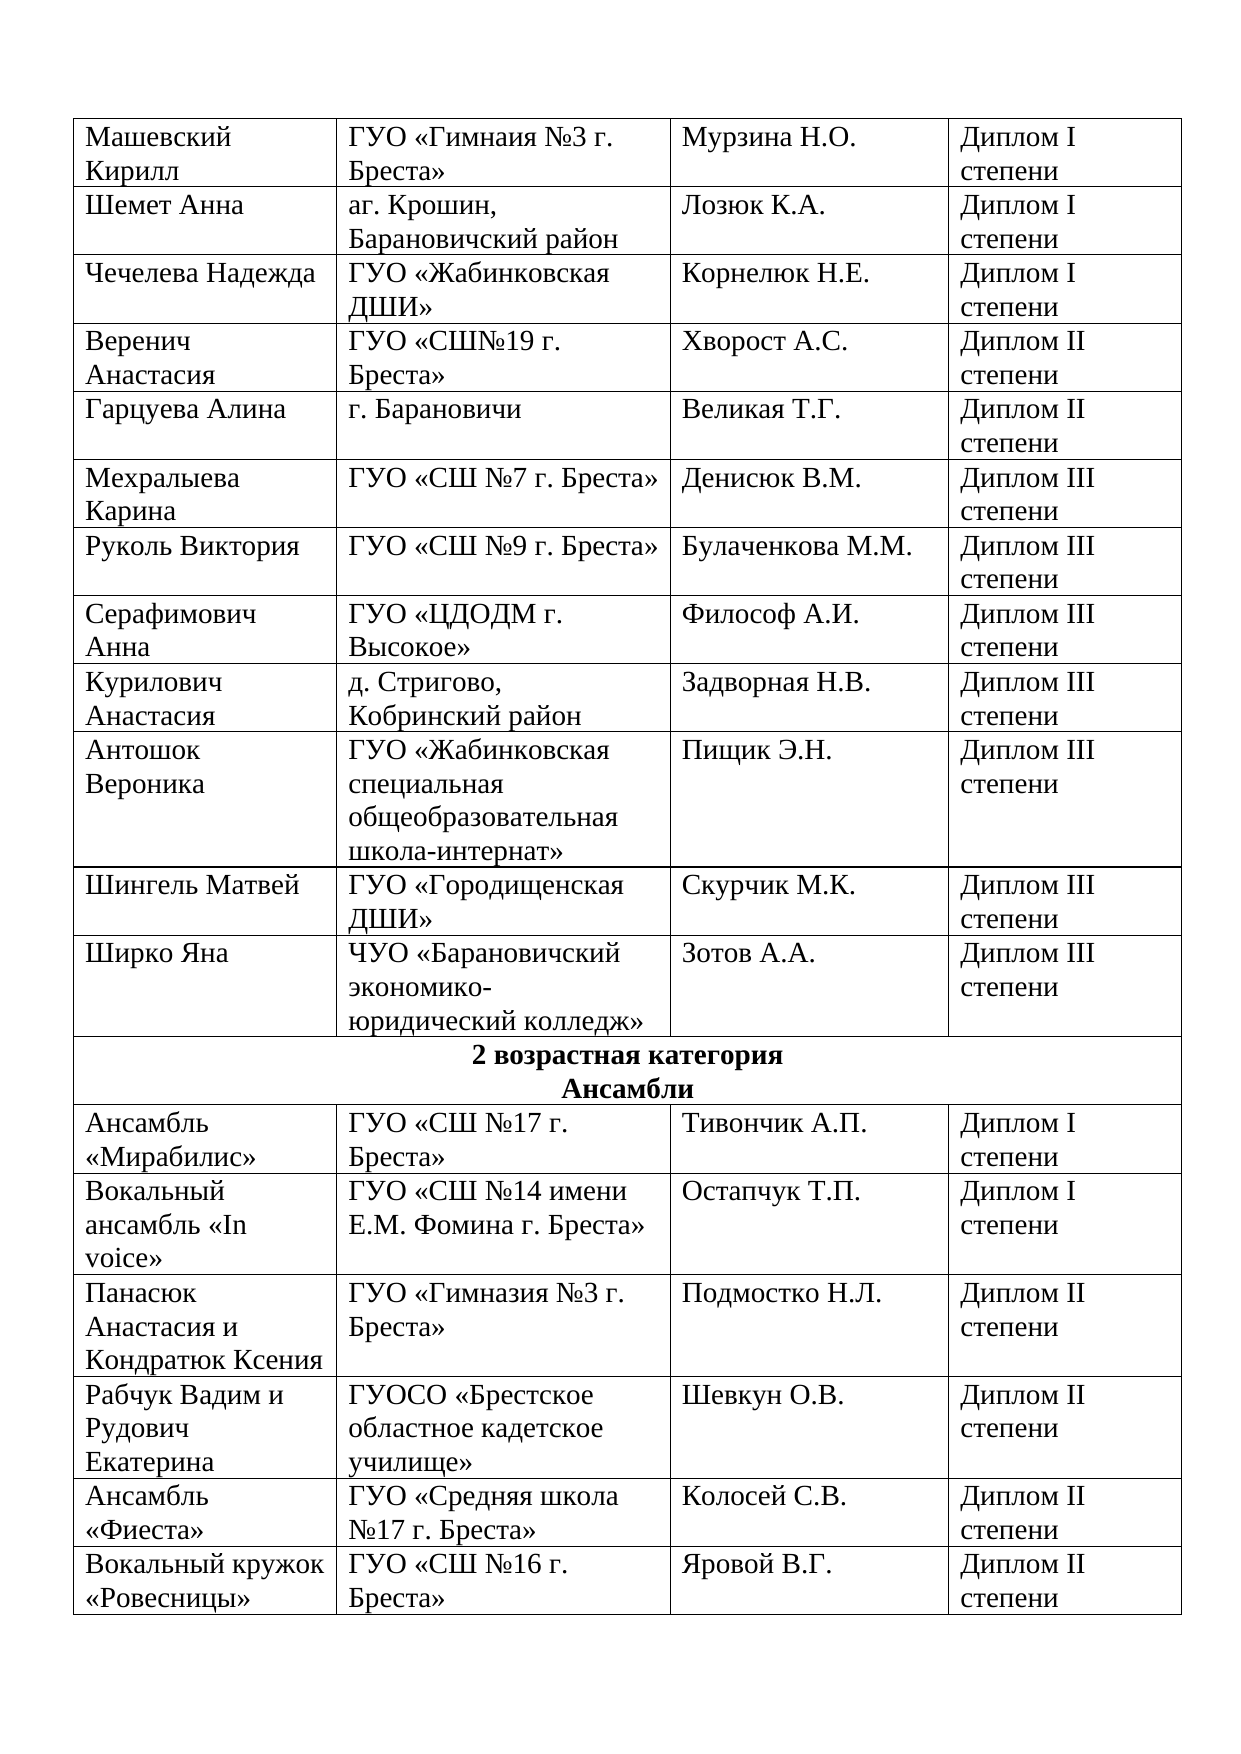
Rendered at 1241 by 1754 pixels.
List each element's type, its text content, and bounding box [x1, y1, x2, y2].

table_cell Шемет Анна [74, 187, 336, 254]
table_cell Колосей С.В. [671, 1479, 948, 1546]
table_cell Мурзина Н.О. [671, 119, 948, 186]
table_cell Пищик Э.Н. [671, 732, 948, 866]
table_cell Диплом II степени [949, 1275, 1181, 1376]
table_cell д. Стригово, Кобринский район [337, 664, 670, 731]
table_cell Зотов А.А. [671, 936, 948, 1036]
table_cell ЧУО «Барановичский экономико-юридический колледж» [337, 936, 670, 1036]
table_cell Хворост А.С. [671, 324, 948, 391]
table_cell ГУО «СШ №16 г. Бреста» [337, 1547, 670, 1614]
table_cell ГУО «Жабинковская ДШИ» [337, 255, 670, 322]
table_cell Ансамбль «Мирабилис» [74, 1105, 336, 1172]
table_cell ГУО «Гимнаия №3 г. Бреста» [337, 119, 670, 186]
table_cell Диплом II степени [949, 392, 1181, 459]
table_cell 2 возрастная категория Ансамбли [74, 1037, 1181, 1104]
table_cell Диплом III степени [949, 664, 1181, 731]
table_cell ГУО «СШ №7 г. Бреста» [337, 460, 670, 527]
table_cell Диплом II степени [949, 1547, 1181, 1614]
table_cell Диплом I степени [949, 119, 1181, 186]
table_cell Диплом I степени [949, 187, 1181, 254]
table_cell ГУО «Средняя школа №17 г. Бреста» [337, 1479, 670, 1546]
table_cell аг. Крошин, Барановичский район [337, 187, 670, 254]
table_cell Диплом III степени [949, 528, 1181, 595]
table_cell Диплом III степени [949, 460, 1181, 527]
table_cell Диплом II степени [949, 324, 1181, 391]
table_cell Диплом II степени [949, 1479, 1181, 1546]
table_cell Диплом II степени [949, 1377, 1181, 1477]
table_cell Денисюк В.М. [671, 460, 948, 527]
table_cell ГУО «ЦДОДМ г. Высокое» [337, 596, 670, 663]
table_cell Остапчук Т.П. [671, 1174, 948, 1274]
table_cell ГУО «Жабинковская специальная общеобразовательная школа-интернат» [337, 732, 670, 866]
table_cell Диплом III степени [949, 732, 1181, 866]
table_cell Шевкун О.В. [671, 1377, 948, 1477]
table_cell Диплом III степени [949, 936, 1181, 1036]
table_cell Ширко Яна [74, 936, 336, 1036]
table_cell Диплом I степени [949, 1105, 1181, 1172]
table_cell Подмостко Н.Л. [671, 1275, 948, 1376]
table_cell Философ А.И. [671, 596, 948, 663]
table_cell Ансамбль «Фиеста» [74, 1479, 336, 1546]
table_cell Булаченкова М.М. [671, 528, 948, 595]
table_cell Диплом I степени [949, 255, 1181, 322]
table_cell ГУОСО «Брестское областное кадетское училище» [337, 1377, 670, 1477]
table_cell Курилович Анастасия [74, 664, 336, 731]
table_cell Шингель Матвей [74, 868, 336, 934]
table_cell Мехралыева Карина [74, 460, 336, 527]
table_cell Панасюк Анастасия и Кондратюк Ксения [74, 1275, 336, 1376]
table_cell ГУО «СШ№19 г. Бреста» [337, 324, 670, 391]
table_cell Чечелева Надежда [74, 255, 336, 322]
table_cell Диплом III степени [949, 596, 1181, 663]
table_cell Корнелюк Н.Е. [671, 255, 948, 322]
table_cell Скурчик М.К. [671, 868, 948, 934]
table_cell Руколь Виктория [74, 528, 336, 595]
table_cell Яровой В.Г. [671, 1547, 948, 1614]
table_cell Великая Т.Г. [671, 392, 948, 459]
table_cell Лозюк К.А. [671, 187, 948, 254]
table_cell ГУО «Городищенская ДШИ» [337, 868, 670, 934]
table_cell ГУО «СШ №9 г. Бреста» [337, 528, 670, 595]
table_cell Вокальный кружок «Ровесницы» [74, 1547, 336, 1614]
table_cell ГУО «Гимназия №3 г. Бреста» [337, 1275, 670, 1376]
table_cell Машевский Кирилл [74, 119, 336, 186]
table_cell Тивончик А.П. [671, 1105, 948, 1172]
table_cell Диплом I степени [949, 1174, 1181, 1274]
table_cell г. Барановичи [337, 392, 670, 459]
table_cell Серафимович Анна [74, 596, 336, 663]
table_cell Вокальный ансамбль «In voice» [74, 1174, 336, 1274]
table_cell Антошок Вероника [74, 732, 336, 866]
table_cell Задворная Н.В. [671, 664, 948, 731]
table_cell ГУО «СШ №14 имени Е.М. Фомина г. Бреста» [337, 1174, 670, 1274]
table_cell ГУО «СШ №17 г. Бреста» [337, 1105, 670, 1172]
table_cell Диплом III степени [949, 868, 1181, 934]
table_cell Рабчук Вадим и Рудович Екатерина [74, 1377, 336, 1477]
table_cell Гарцуева Алина [74, 392, 336, 459]
table_cell Веренич Анастасия [74, 324, 336, 391]
